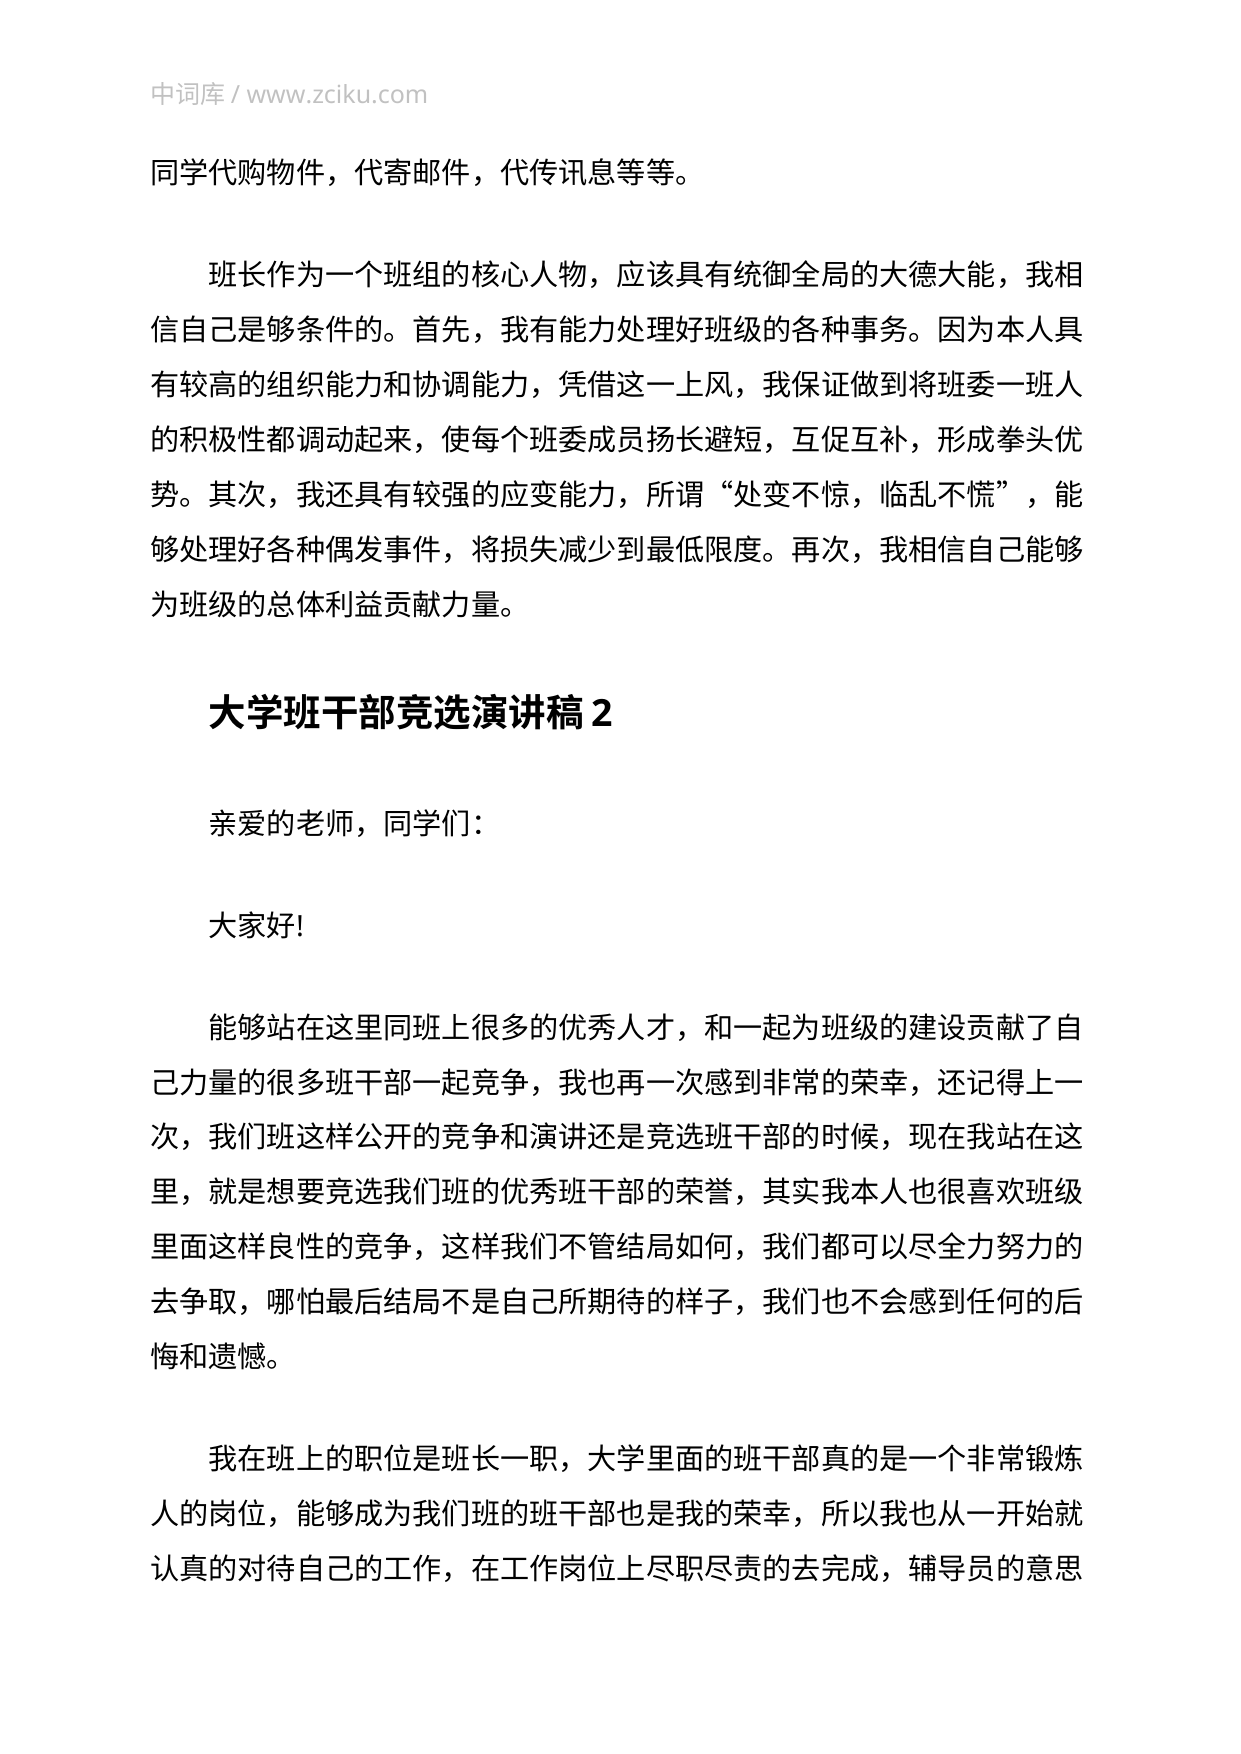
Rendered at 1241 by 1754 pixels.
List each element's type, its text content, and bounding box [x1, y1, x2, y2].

text 大学班干部竞选演讲稿2 [150, 683, 1090, 737]
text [150, 150, 1090, 192]
text 班长作为一个班组的核心人物，应该具有统御全局的大德大能，我相信自己是够条件的。首先，我有能力处理好班级的各种事务。因为本人具有较高的组织能力和协调能力，凭借这一上风，我保证做到将班委一班人的积极性都调动起来，使每个班委成员扬长避短，互促互补，形成拳头优势。其次，我还具有较强的应变能力，所谓“处变不惊，临乱不慌”，能够处理好各种偶发事件，将损失减少到最低限度。再次，我相信自己能够为班级的总体利益贡献力量。 [150, 252, 1090, 623]
text 大家好! [150, 902, 1090, 945]
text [150, 1435, 1090, 1587]
text 亲爱的老师，同学们： [150, 801, 1090, 843]
text 能够站在这里同班上很多的优秀人才，和一起为班级的建设贡献了自己力量的很多班干部一起竞争，我也再一次感到非常的荣幸，还记得上一次，我们班这样公开的竞争和演讲还是竞选班干部的时候，现在我站在这里，就是想要竞选我们班的优秀班干部的荣誉，其实我本人也很喜欢班级里面这样良性的竞争，这样我们不管结局如何，我们都可以尽全力努力的去争取，哪怕最后结局不是自己所期待的样子，我们也不会感到任何的后悔和遗憾。 [150, 1004, 1090, 1376]
